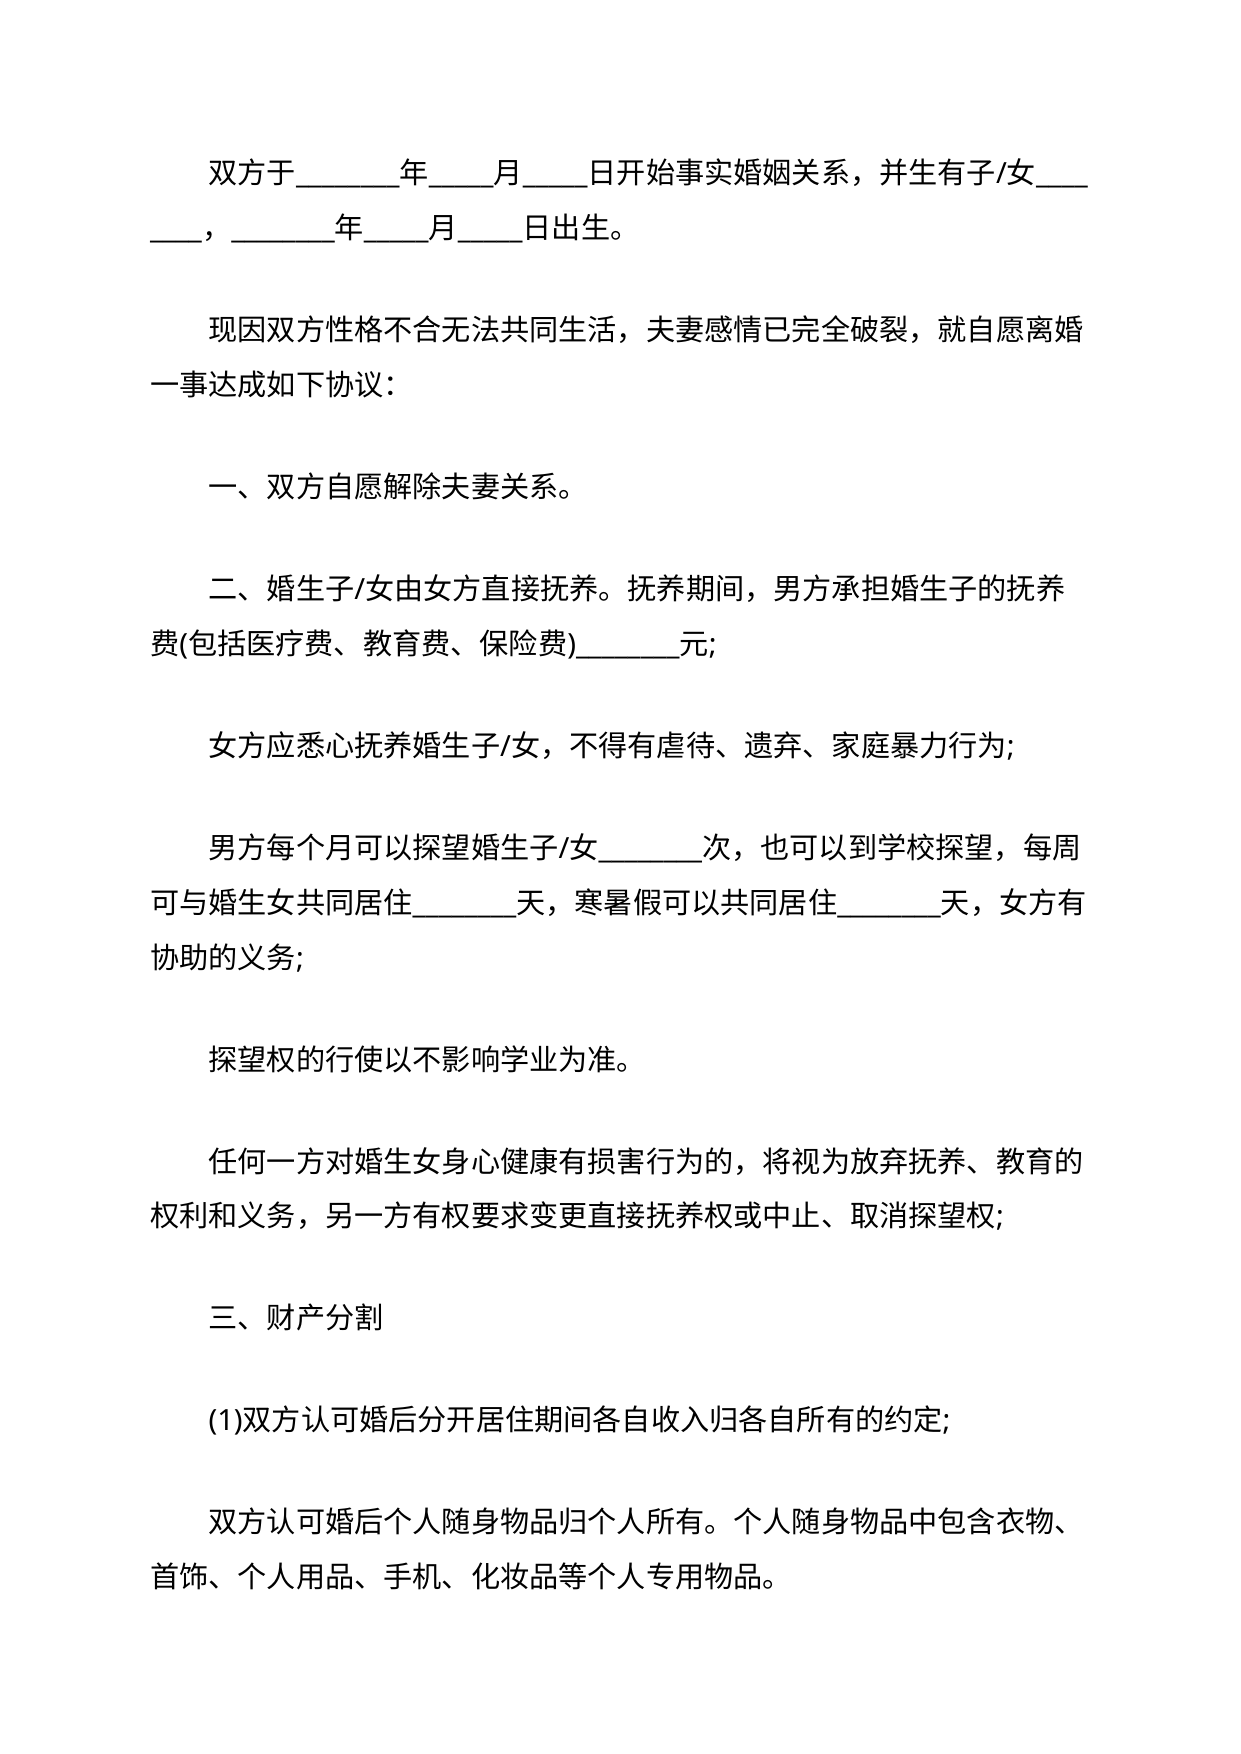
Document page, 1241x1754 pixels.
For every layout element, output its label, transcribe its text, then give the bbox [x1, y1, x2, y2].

text (1)双方认可婚后分开居住期间各自收入归各自所有的约定; [150, 1397, 1090, 1439]
text 双方于________年_____月_____日开始事实婚姻关系，并生有子/女________，________年_____月_____日出生。 [150, 150, 1090, 247]
text 任何一方对婚生女身心健康有损害行为的，将视为放弃抚养、教育的权利和义务，另一方有权要求变更直接抚养权或中止、取消探望权; [150, 1138, 1090, 1235]
text 双方认可婚后个人随身物品归个人所有。个人随身物品中包含衣物、首饰、个人用品、手机、化妆品等个人专用物品。 [150, 1499, 1090, 1596]
text 三、财产分割 [150, 1295, 1090, 1337]
text 二、婚生子/女由女方直接抚养。抚养期间，男方承担婚生子的抚养费(包括医疗费、教育费、保险费)________元; [150, 565, 1090, 663]
text 男方每个月可以探望婚生子/女________次，也可以到学校探望，每周可与婚生女共同居住________天，寒暑假可以共同居住________天，女方有协助的义务; [150, 824, 1090, 977]
text 一、双方自愿解除夫妻关系。 [150, 464, 1090, 506]
text 现因双方性格不合无法共同生活，夫妻感情已完全破裂，就自愿离婚一事达成如下协议： [150, 307, 1090, 404]
text 探望权的行使以不影响学业为准。 [150, 1036, 1090, 1079]
text 女方应悉心抚养婚生子/女，不得有虐待、遗弃、家庭暴力行为; [150, 722, 1090, 765]
